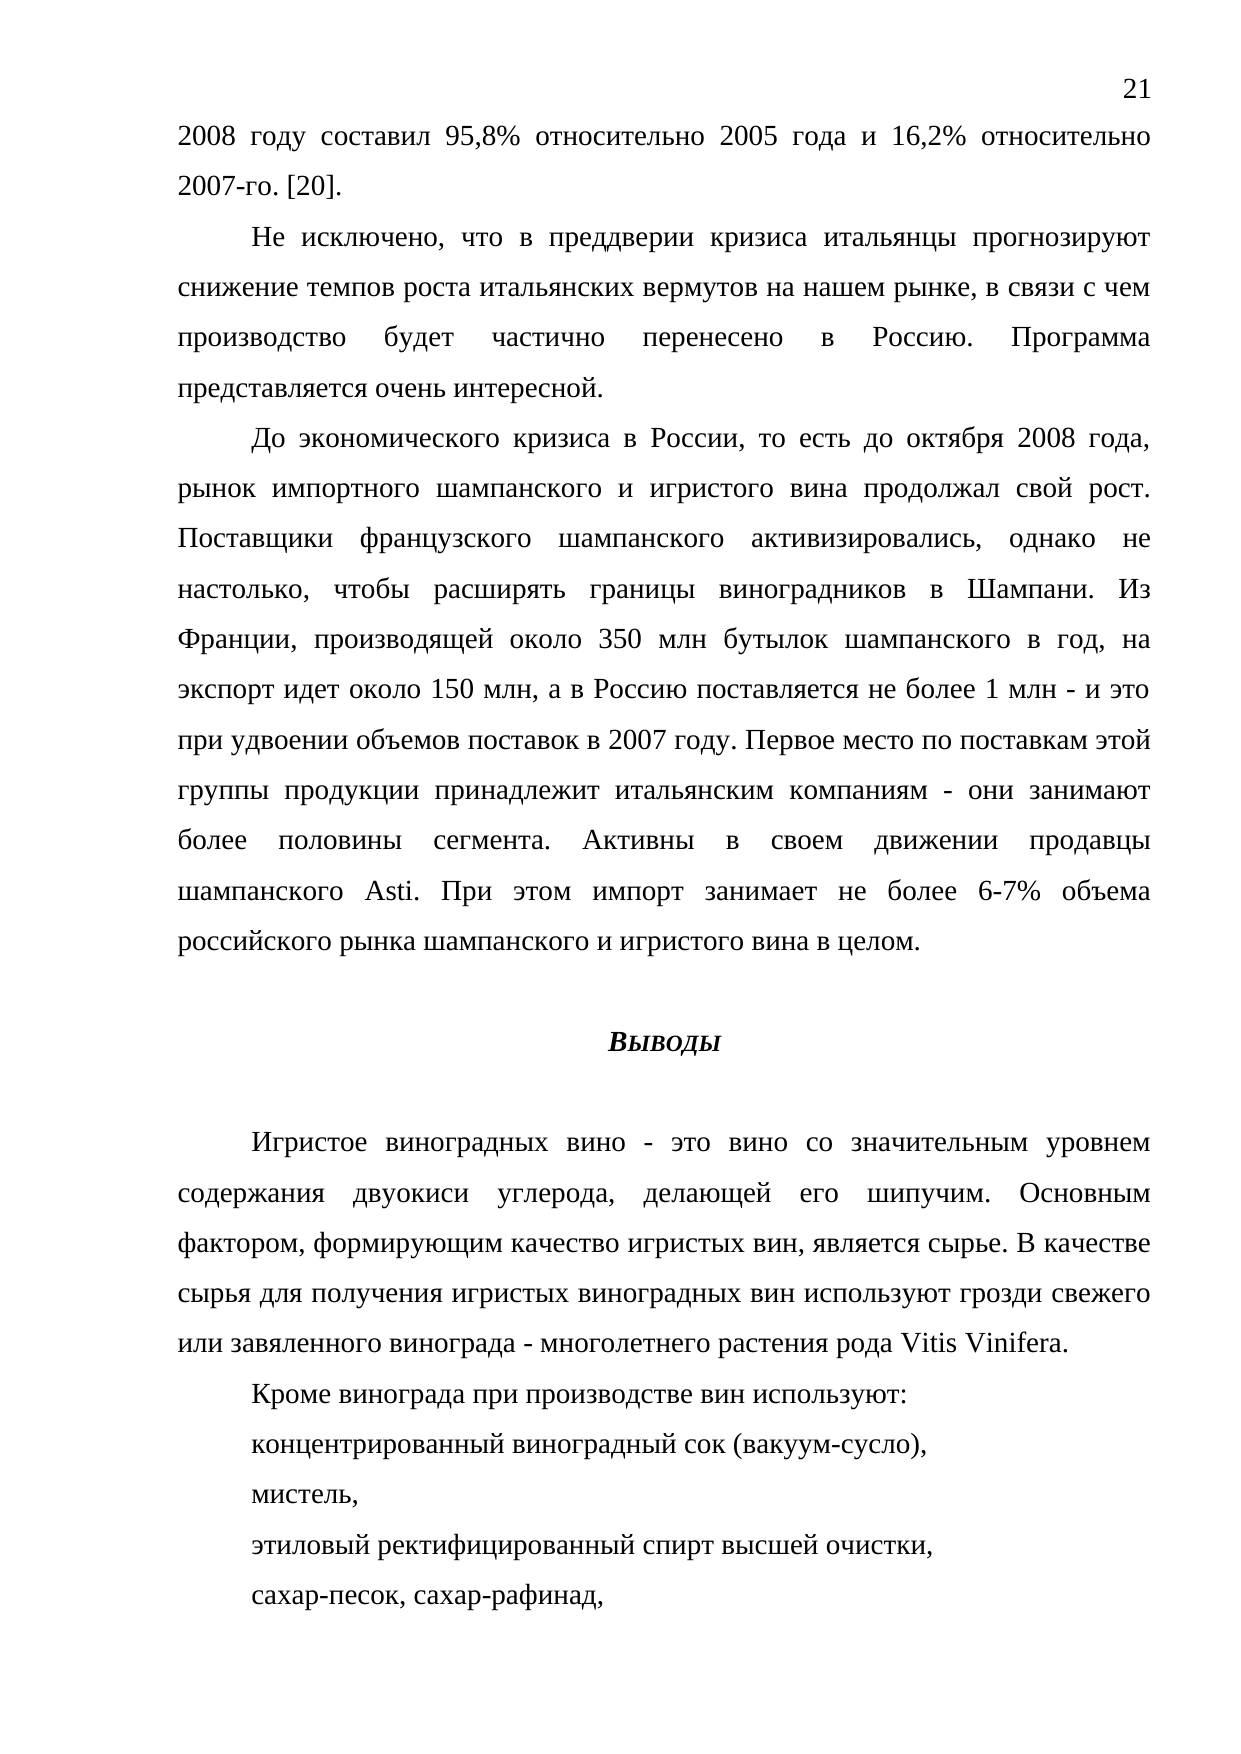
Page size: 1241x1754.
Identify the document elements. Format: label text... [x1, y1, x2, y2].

subtitle Выводы [177, 1024, 1152, 1057]
text Не исключено, что в преддверии кризиса итальянцы прогнозируют снижение темпов роста итальянских вермутов на нашем рынке, в связи с чем производство будет частично перенесено в Россию. Программа представляется очень интересной. [177, 219, 1152, 403]
text Кроме винограда при производстве вин используют: [177, 1376, 1152, 1409]
text концентрированный виноградный сок (вакуум-сусло), [177, 1426, 1152, 1460]
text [177, 118, 1152, 202]
text сахар-песок, сахар-рафинад, [177, 1577, 1152, 1611]
text Игристое виноградных вино - это вино со значительным уровнем содержания двуокиси углерода, делающей его шипучим. Основным фактором, формирующим качество игристых вин, является сырье. В качестве сырья для получения игристых виноградных вин используют грозди свежего или завяленного винограда - многолетнего растения рода Vitis Vinifera. [177, 1124, 1152, 1359]
text До экономического кризиса в России, то есть до октября 2008 года, рынок импортного шампанского и игристого вина продолжал свой рост. Поставщики французского шампанского активизировались, однако не настолько, чтобы расширять границы виноградников в Шампани. Из Франции, производящей около 350 млн бутылок шампанского в год, на экспорт идет около 150 млн, а в Россию поставляется не более 1 млн - и это при удвоении объемов поставок в 2007 году. Первое место по поставкам этой группы продукции принадлежит итальянским компаниям - они занимают более половины сегмента. Активны в своем движении продавцы шампанского Asti. При этом импорт занимает не более 6-7% объема российского рынка шампанского и игристого вина в целом. [177, 420, 1152, 957]
text мистель, [177, 1477, 1152, 1510]
text этиловый ректифицированный спирт высшей очистки, [177, 1527, 1152, 1560]
